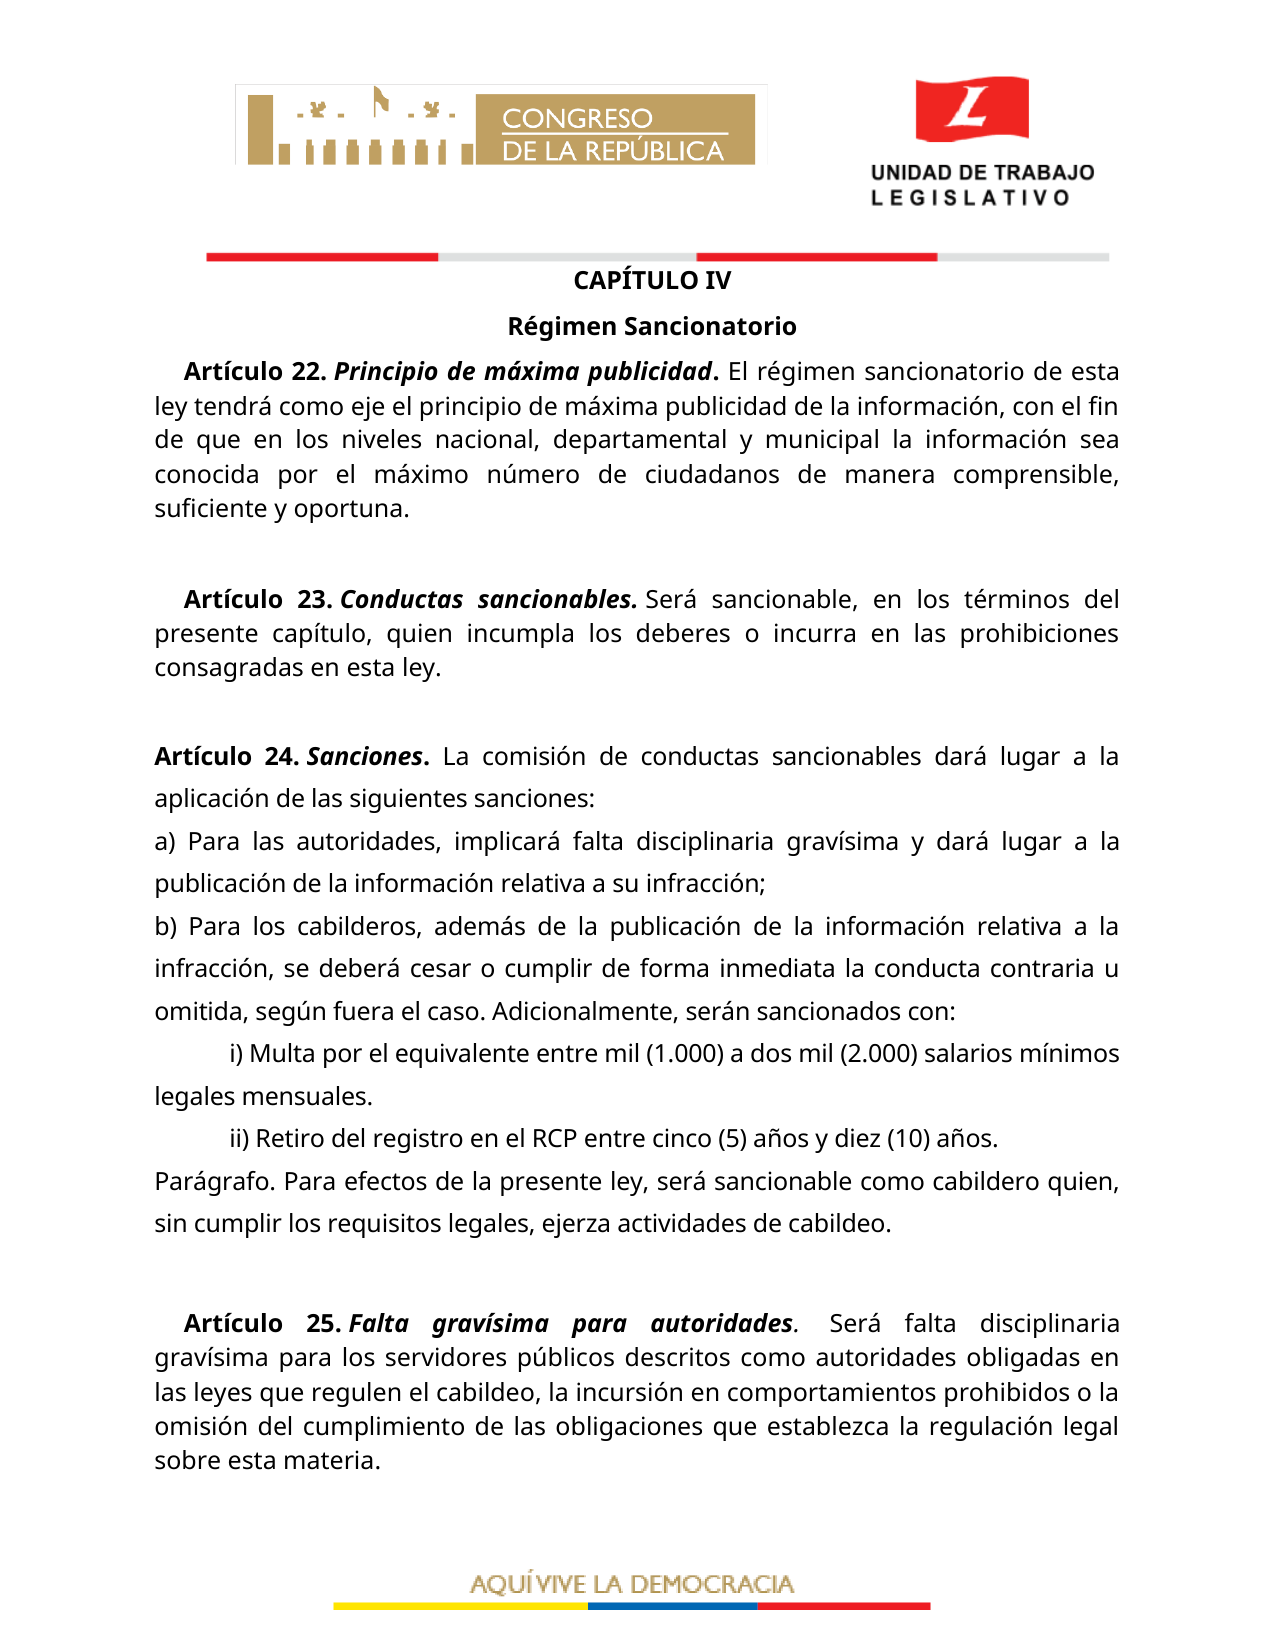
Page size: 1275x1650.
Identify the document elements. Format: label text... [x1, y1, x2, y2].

text CAPÍTULO IV [154, 227, 1121, 296]
text a) Para las autoridades, implicará falta disciplinaria gravísima y dará lugar a la publicación de la información relativa a su infracción; [154, 823, 1121, 900]
picture [235, 84, 768, 164]
text Parágrafo. Para efectos de la presente ley, será sancionable como cabildero quien, sin cumplir los requisitos legales, ejerza actividades de cabildeo. [154, 1163, 1121, 1240]
text Artículo 22. Principio de máxima publicidad. El régimen sancionatorio de esta ley tendrá como eje el principio de máxima publicidad de la información, con el fin de que en los niveles nacional, departamental y municipal la información sea conocida por el máximo número de ciudadanos de manera comprensible, suficiente y oportuna. [154, 354, 1121, 524]
text Artículo 23. Conductas sancionables. Será sancionable, en los términos del presente capítulo, quien incumpla los deberes o incurra en las prohibiciones consagradas en esta ley. [154, 582, 1121, 684]
text ii) Retiro del registro en el RCP entre cinco (5) años y diez (10) años. [154, 1121, 1121, 1155]
text Artículo 25. Falta gravísima para autoridades. Será falta disciplinaria gravísima para los servidores públicos descritos como autoridades obligadas en las leyes que regulen el cabildeo, la incursión en comportamientos prohibidos o la omisión del cumplimiento de las obligaciones que establezca la regulación legal sobre esta materia. [154, 1306, 1121, 1476]
text i) Multa por el equivalente entre mil (1.000) a dos mil (2.000) salarios mínimos legales mensuales. [154, 1036, 1121, 1112]
text b) Para los cabilderos, además de la publicación de la información relativa a la infracción, se deberá cesar o cumplir de forma inmediata la conducta contraria u omitida, según fuera el caso. Adicionalmente, serán sancionados con: [154, 908, 1121, 1027]
text Artículo 24. Sanciones. La comisión de conductas sancionables dará lugar a la aplicación de las siguientes sanciones: [154, 738, 1121, 815]
picture [330, 1559, 946, 1612]
text Régimen Sancionatorio [154, 308, 1121, 342]
